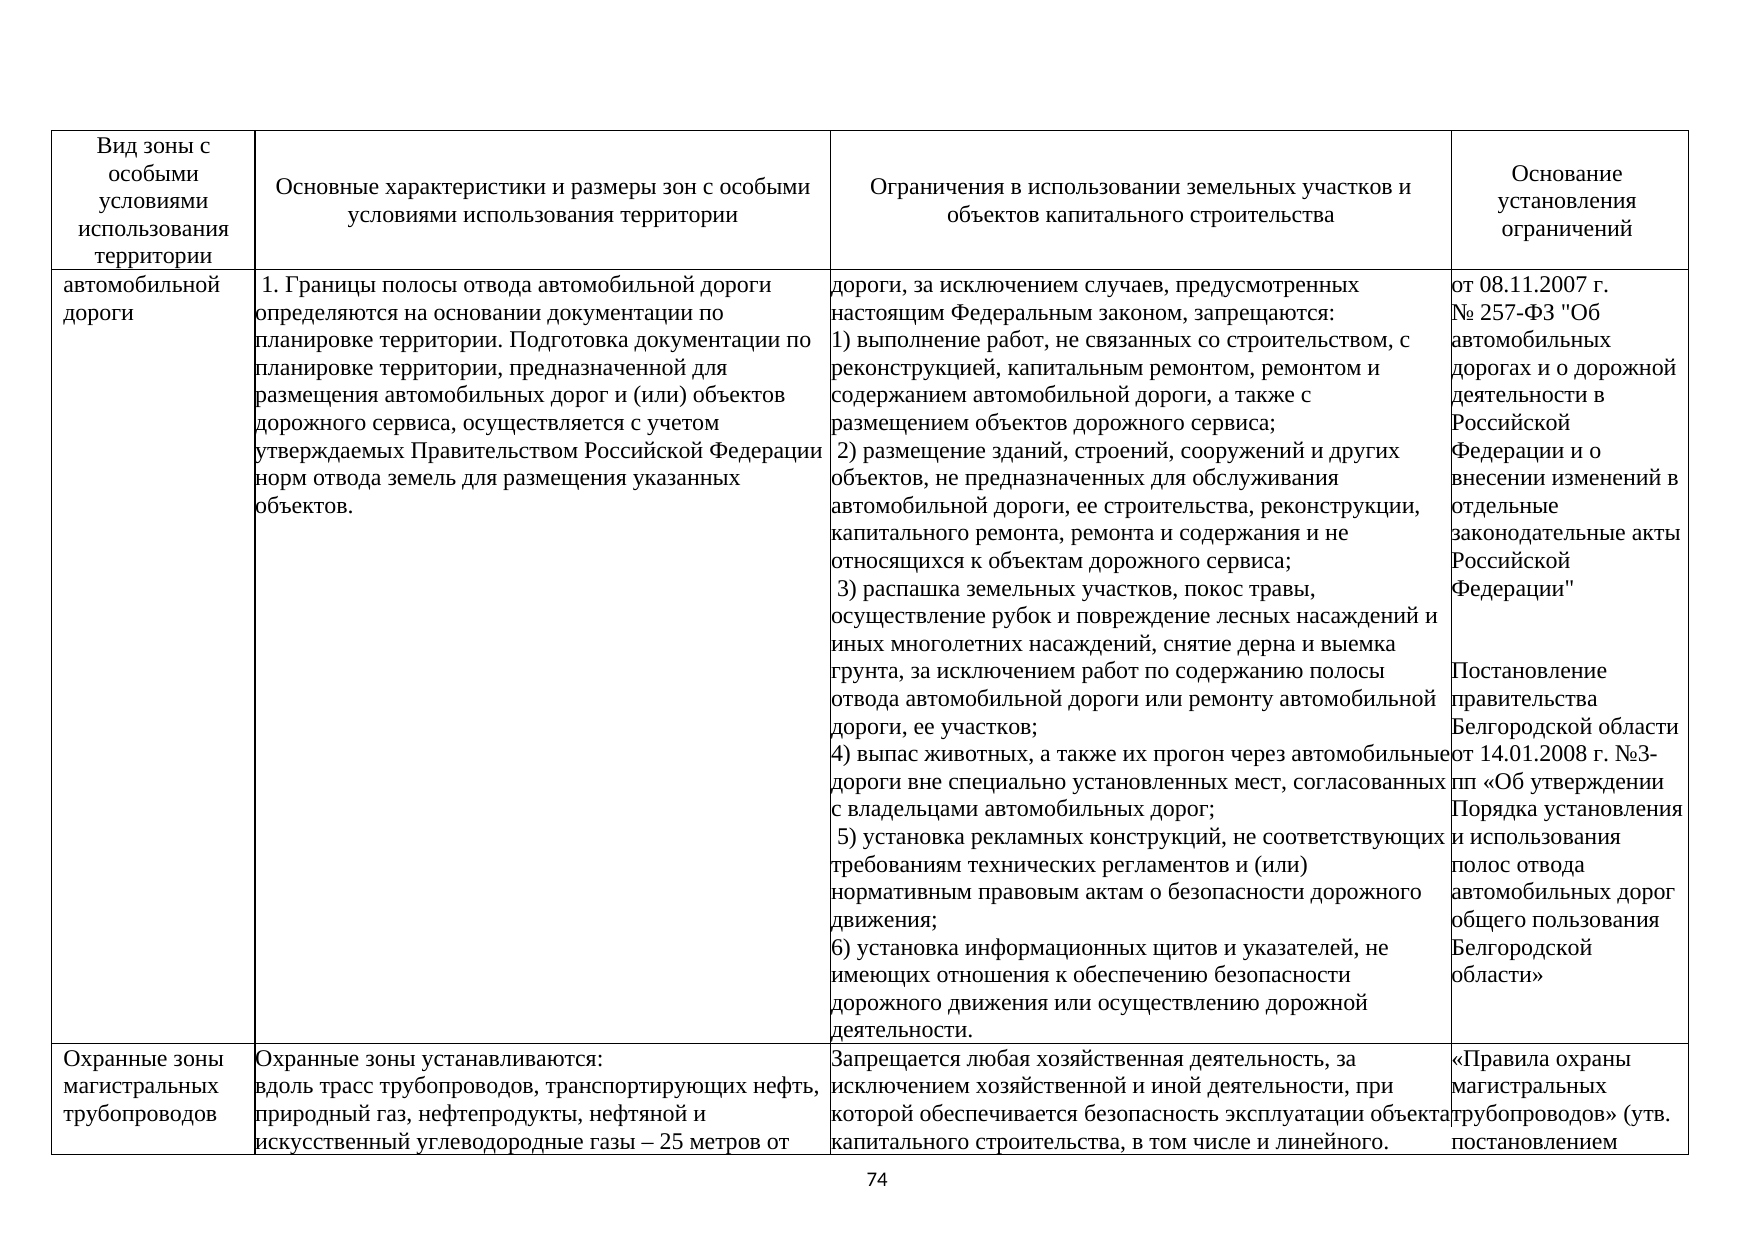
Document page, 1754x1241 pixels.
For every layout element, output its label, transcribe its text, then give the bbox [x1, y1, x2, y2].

table_header Основные характеристики и размеры зон с особыми условиями использования территории [256, 131, 830, 269]
table_header Основание установления ограничений [1452, 131, 1688, 269]
table_header Ограничения в использовании земельных участков и объектов капитального строительства [831, 131, 1451, 269]
table_header Вид зоны с особыми условиями использования территории [52, 131, 254, 269]
table_cell Полоса отвода автомобильной дороги [52, 270, 254, 1043]
table_cell Охранные зоны магистральных трубопроводов [52, 1044, 254, 1154]
